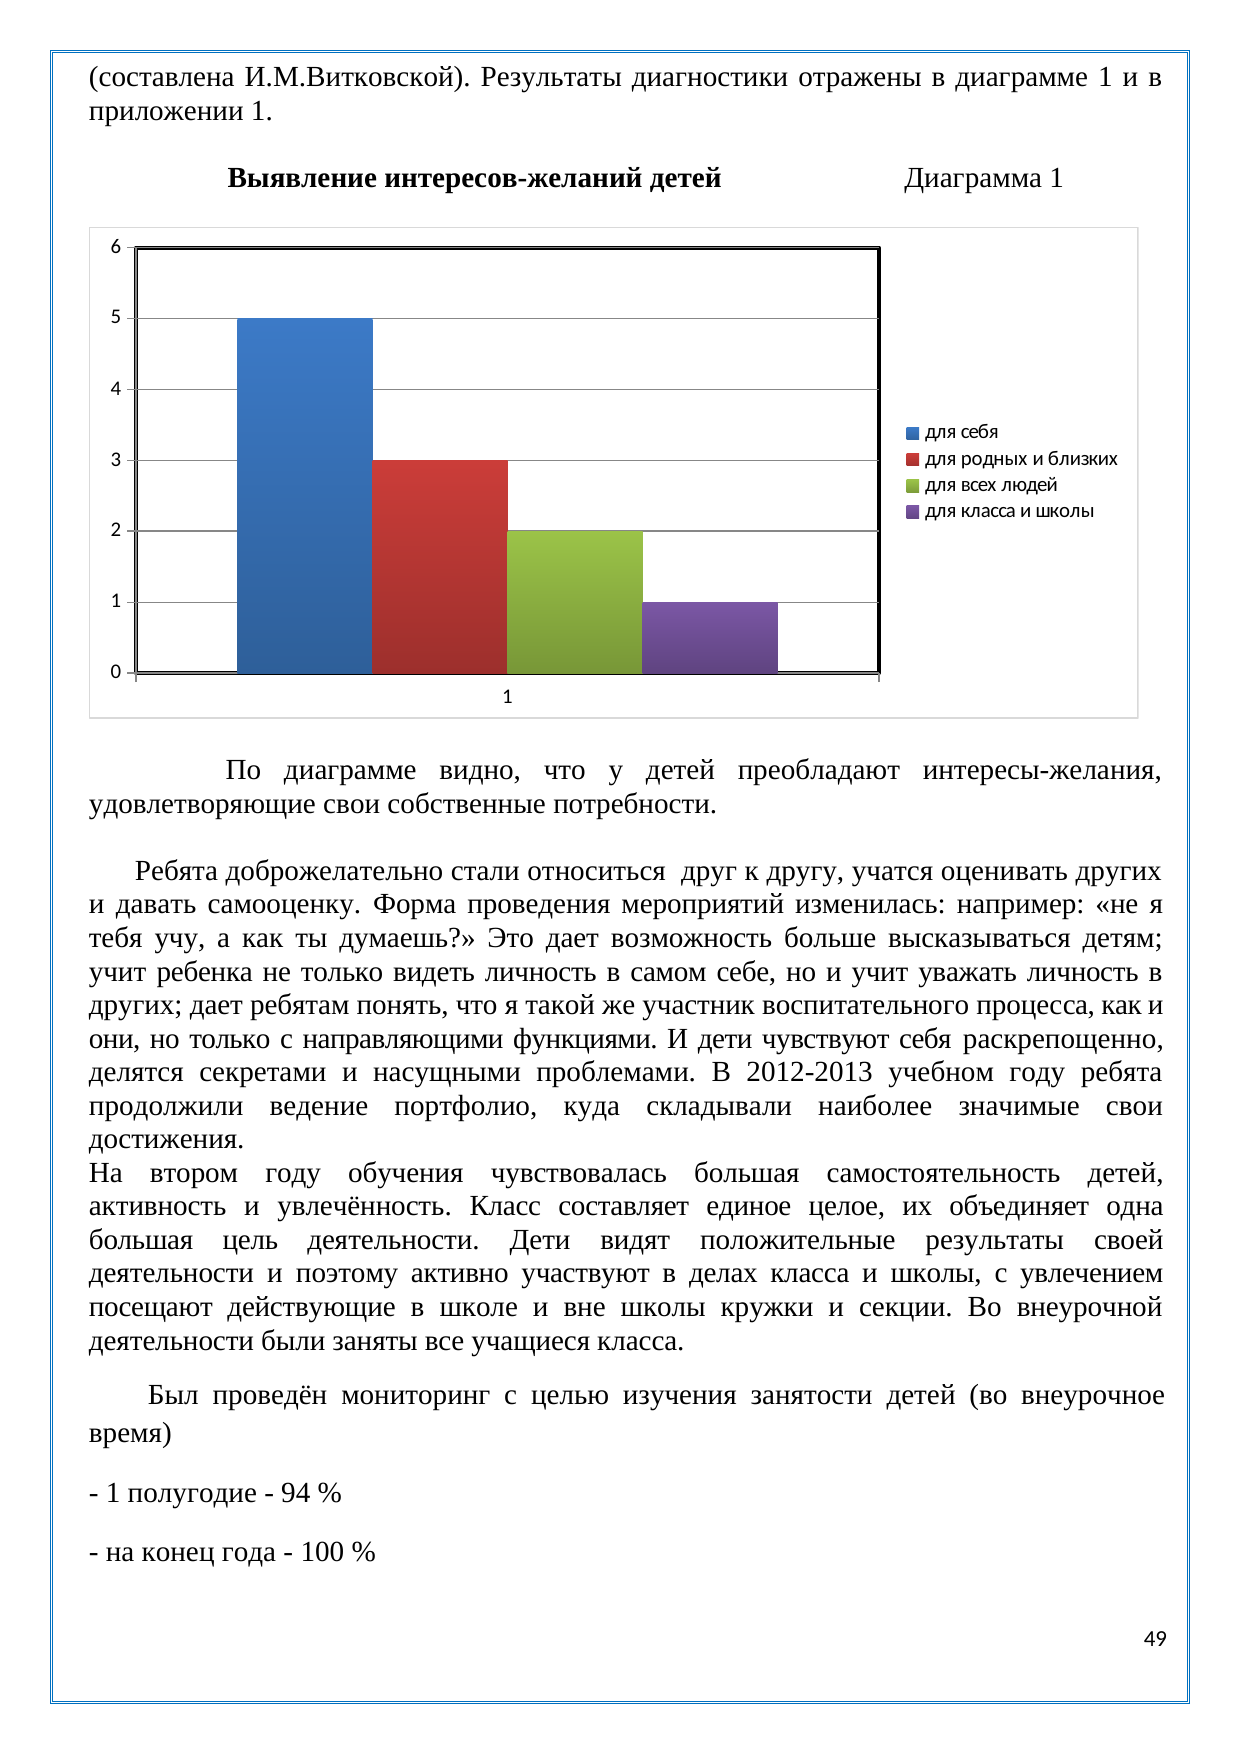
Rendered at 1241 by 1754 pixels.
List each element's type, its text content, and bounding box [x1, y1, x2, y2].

list На втором году обучения чувствовалась большая самостоятельность детей, активность и увлечённость. Класс составляет единое целое, их объединяет одна большая цель деятельности. Дети видят положительные результаты своей деятельности и поэтому активно участвуют в делах класса и школы, с увлечением посещают действующие в школе и вне школы кружки и секции. Во внеурочной деятельности были заняты все учащиеся класса. [89, 1155, 1163, 1356]
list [89, 59, 1163, 126]
text - на конец года - 100 % [89, 1534, 1167, 1568]
list По диаграмме видно, что у детей преобладают интересы-желания, удовлетворяющие свои собственные потребности. [89, 752, 1163, 819]
list Ребята доброжелательно стали относиться друг к другу, учатся оценивать других и давать самооценку. Форма проведения мероприятий изменилась: например: «не я тебя учу, а как ты думаешь?» Это дает возможность больше высказываться детям; учит ребенка не только видеть личность в самом себе, но и учит уважать личность в других; дает ребятам понять, что я такой же участник воспитательного процесса, как и они, но только с направляющими функциями. И дети чувствуют себя раскрепощенно, делятся секретами и насущными проблемами. В 2012-2013 учебном году ребята продолжили ведение портфолио, куда складывали наиболее значимые свои достижения. [89, 853, 1163, 1155]
list Выявление интересов-желаний детей Диаграмма 1 [89, 160, 1163, 193]
text - 1 полугодие - 94 % [89, 1475, 1167, 1508]
text Был проведён мониторинг с целью изучения занятости детей (во внеурочное время) [89, 1377, 1167, 1449]
